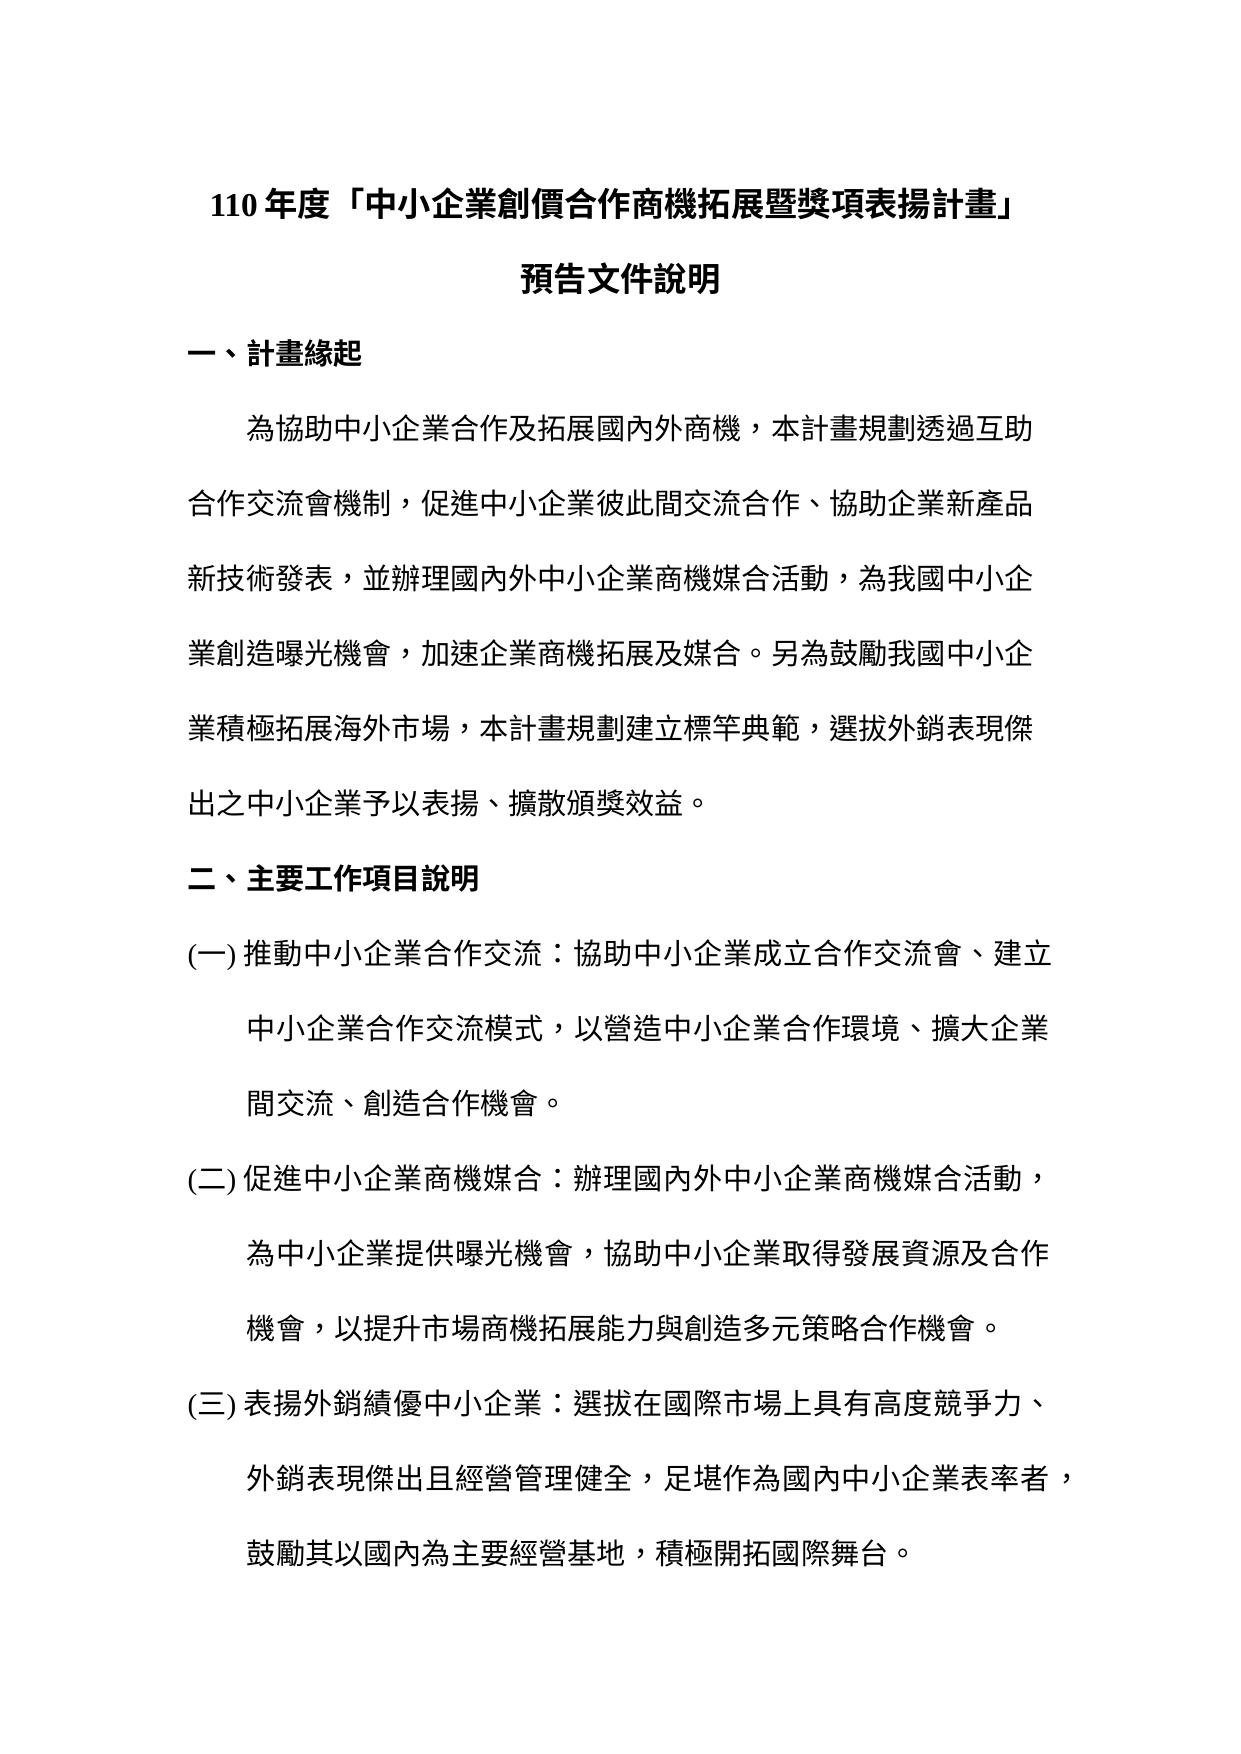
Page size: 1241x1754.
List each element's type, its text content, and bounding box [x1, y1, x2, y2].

list 促進中小企業商機媒合：辦理國內外中小企業商機媒合活動，為中小企業提供曝光機會，協助中小企業取得發展資源及合作機會，以提升市場商機拓展能力與創造多元策略合作機會。 [187, 1139, 1053, 1364]
text 110年度「中小企業創價合作商機拓展暨獎項表揚計畫」 [187, 164, 1053, 239]
text 為協助中小企業合作及拓展國內外商機，本計畫規劃透過互助合作交流會機制，促進中小企業彼此間交流合作、協助企業新產品新技術發表，並辦理國內外中小企業商機媒合活動，為我國中小企業創造曝光機會，加速企業商機拓展及媒合。另為鼓勵我國中小企業積極拓展海外市場，本計畫規劃建立標竿典範，選拔外銷表現傑出之中小企業予以表揚、擴散頒獎效益。 [187, 389, 1053, 839]
text 預告文件說明 [187, 239, 1053, 314]
text 二、主要工作項目說明 [187, 839, 1053, 914]
list 推動中小企業合作交流：協助中小企業成立合作交流會、建立中小企業合作交流模式，以營造中小企業合作環境、擴大企業間交流、創造合作機會。 [187, 914, 1053, 1139]
list 表揚外銷績優中小企業：選拔在國際市場上具有高度競爭力、外銷表現傑出且經營管理健全，足堪作為國內中小企業表率者，鼓勵其以國內為主要經營基地，積極開拓國際舞台。 [187, 1364, 1053, 1589]
text 一、計畫緣起 [187, 314, 1053, 389]
